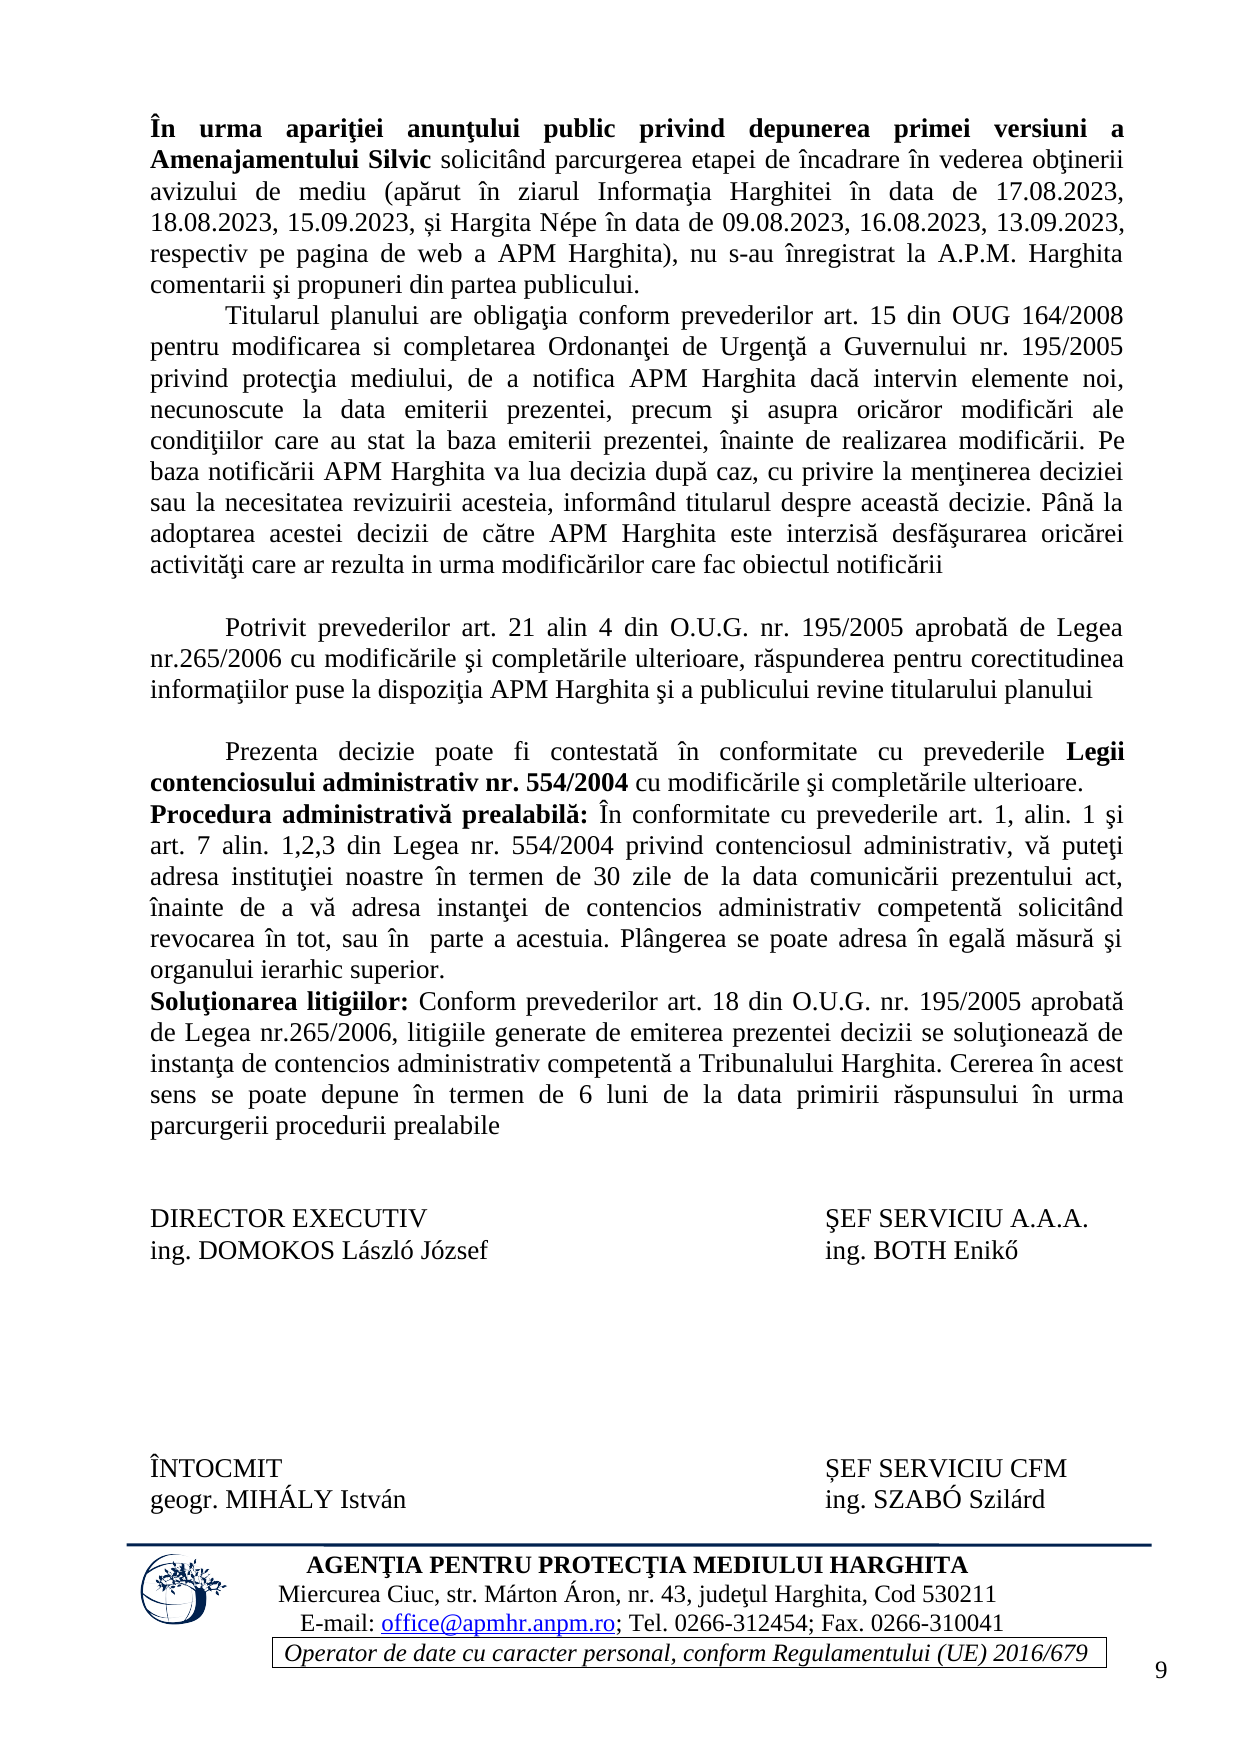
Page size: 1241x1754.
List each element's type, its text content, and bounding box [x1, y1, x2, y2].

text DIRECTOR EXECUTIV ŞEF SERVICIU A.A.A. [150, 1203, 1125, 1234]
text ÎNTOCMIT ȘEF SERVICIU CFM [150, 1452, 1125, 1483]
text ing. DOMOKOS László József ing. BOTH Enikő [150, 1234, 1125, 1265]
text Procedura administrativă prealabilă: În conformitate cu prevederile art. 1, alin. 1 şi art. 7 alin. 1,2,3 din Legea nr. 554/2004 privind contenciosul administrativ, vă puteţi adresa instituţiei noastre în termen de 30 zile de la data comunicării prezentului act, înainte de a vă adresa instanţei de contencios administrativ competentă solicitând revocarea în tot, sau în parte a acestuia. Plângerea se poate adresa în egală măsură şi organului ierarhic superior. [150, 798, 1125, 984]
text geogr. MIHÁLY István ing. SZABÓ Szilárd [150, 1483, 1125, 1514]
text În urma apariţiei anunţului public privind depunerea primei versiuni a Amenajamentului Silvic solicitând parcurgerea etapei de încadrare în vederea obţinerii avizului de mediu (apărut în ziarul Informaţia Harghitei în data de 17.08.2023, 18.08.2023, 15.09.2023, și Hargita Népe în data de 09.08.2023, 16.08.2023, 13.09.2023, respectiv pe pagina de web a APM Harghita), nu s-au înregistrat la A.P.M. Harghita comentarii şi propuneri din partea publicului. [150, 112, 1125, 299]
text Soluţionarea litigiilor: Conform prevederilor art. 18 din O.U.G. nr. 195/2005 aprobată de Legea nr.265/2006, litigiile generate de emiterea prezentei decizii se soluţionează de instanţa de contencios administrativ competentă a Tribunalului Harghita. Cererea în acest sens se poate depune în termen de 6 luni de la data primirii răspunsului în urma parcurgerii procedurii prealabile [150, 984, 1125, 1140]
text Potrivit prevederilor art. 21 alin 4 din O.U.G. nr. 195/2005 aprobată de Legea nr.265/2006 cu modificările şi completările ulterioare, răspunderea pentru corectitudinea informaţiilor puse la dispoziţia APM Harghita şi a publicului revine titularului planului [150, 611, 1125, 704]
text Prezenta decizie poate fi contestată în conformitate cu prevederile Legii contenciosului administrativ nr. 554/2004 cu modificările şi completările ulterioare. [150, 735, 1125, 798]
text Titularul planului are obligaţia conform prevederilor art. 15 din OUG 164/2008 pentru modificarea si completarea Ordonanţei de Urgenţă a Guvernului nr. 195/2005 privind protecţia mediului, de a notifica APM Harghita dacă intervin elemente noi, necunoscute la data emiterii prezentei, precum şi asupra oricăror modificări ale condiţiilor care au stat la baza emiterii prezentei, înainte de realizarea modificării. Pe baza notificării APM Harghita va lua decizia după caz, cu privire la menţinerea deciziei sau la necesitatea revizuirii acesteia, informând titularul despre această decizie. Până la adoptarea acestei decizii de către APM Harghita este interzisă desfăşurarea oricărei activităţi care ar rezulta in urma modificărilor care fac obiectul notificării [150, 299, 1125, 580]
